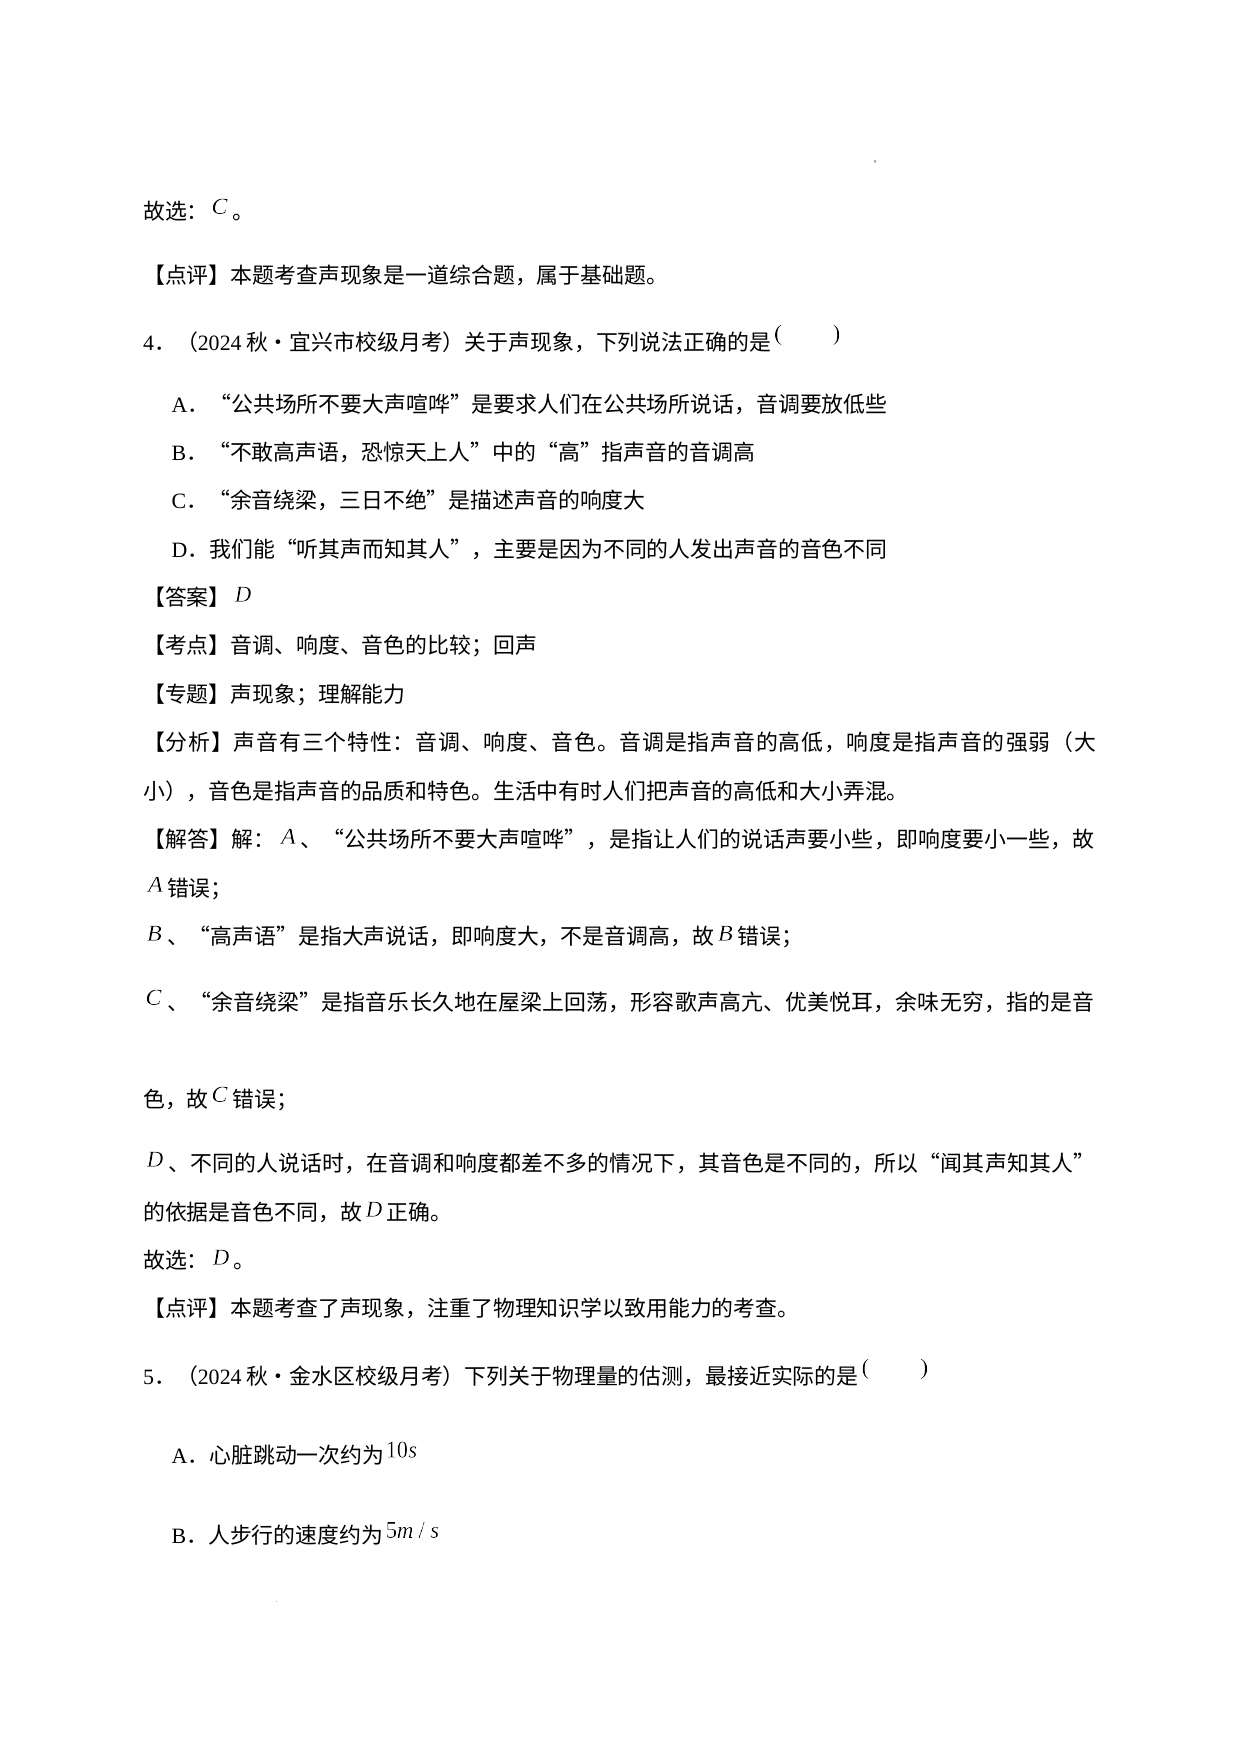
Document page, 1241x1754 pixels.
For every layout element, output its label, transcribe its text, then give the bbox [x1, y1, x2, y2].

text 、“余音绕梁”是指音乐长久地在屋梁上回荡，形容歌声高亢、优美悦耳，余味无穷，指的是音色，故错误； [143, 967, 1097, 1130]
text 、不同的人说话时，在音调和响度都差不多的情况下，其音色是不同的，所以“闻其声知其人”的依据是音色不同，故正确。 [143, 1146, 1097, 1227]
text 【点评】本题考查声现象是一道综合题，属于基础题。 [143, 257, 1097, 290]
text 、“高声语”是指大声说话，即响度大，不是音调高，故错误； [143, 919, 1097, 951]
text A．“公共场所不要大声喧哗”是要求人们在公共场所说话，音调要放低些 [143, 386, 1097, 419]
text 故选：。 [143, 176, 1097, 241]
text 【考点】音调、响度、音色的比较；回声 [143, 628, 1097, 661]
text 【答案】 [143, 580, 1097, 612]
text 【分析】声音有三个特性：音调、响度、音色。音调是指声音的高低，响度是指声音的强弱（大小），音色是指声音的品质和特色。生活中有时人们把声音的高低和大小弄混。 [143, 725, 1097, 806]
text 【专题】声现象；理解能力 [143, 676, 1097, 709]
text B．人步行的速度约为 [143, 1501, 1097, 1566]
text 【点评】本题考查了声现象，注重了物理知识学以致用能力的考查。 [143, 1291, 1097, 1323]
text 5．（2024秋•金水区校级月考）下列关于物理量的估测，最接近实际的是 [143, 1339, 1097, 1404]
text A．心脏跳动一次约为 [143, 1420, 1097, 1485]
text B．“不敢高声语，恐惊天上人”中的“高”指声音的音调高 [143, 435, 1097, 467]
text 【解答】解：、“公共场所不要大声喧哗”，是指让人们的说话声要小些，即响度要小一些，故错误； [143, 822, 1097, 903]
text 故选：。 [143, 1243, 1097, 1275]
text C．“余音绕梁，三日不绝”是描述声音的响度大 [143, 483, 1097, 516]
text 4．（2024秋•宜兴市校级月考）关于声现象，下列说法正确的是 [143, 306, 1097, 371]
text D．我们能“听其声而知其人”，主要是因为不同的人发出声音的音色不同 [143, 531, 1097, 564]
